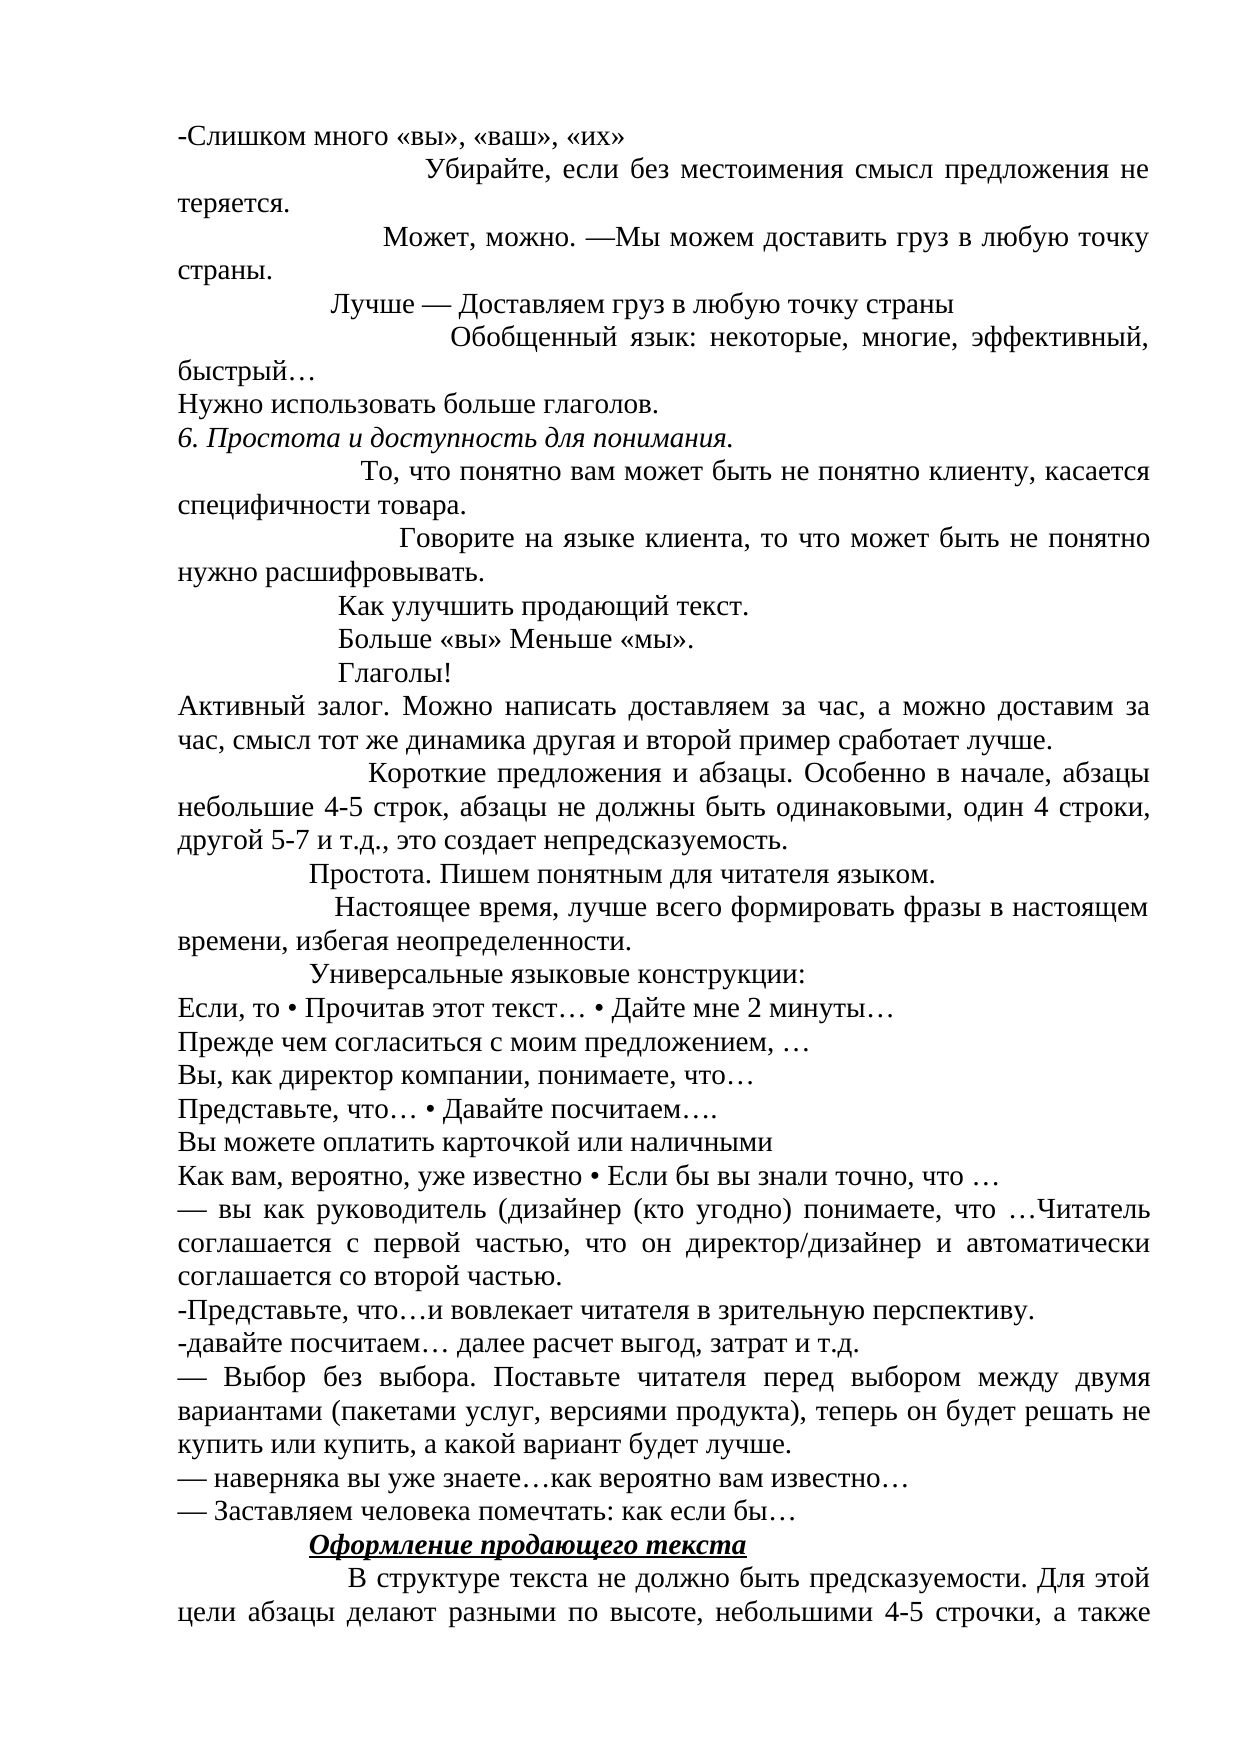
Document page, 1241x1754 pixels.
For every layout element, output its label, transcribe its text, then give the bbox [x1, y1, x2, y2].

text Настоящее время, лучше всего формировать фразы в настоящем времени, избегая неопределенности. [177, 889, 1152, 957]
text Вы можете оплатить карточкой или наличными [177, 1124, 1152, 1158]
text Глаголы! [177, 655, 1152, 688]
text Как вам, вероятно, уже известно • Если бы вы знали точно, что … [177, 1158, 1152, 1191]
text Убирайте, если без местоимения смысл предложения не теряется. [177, 152, 1152, 219]
text Вы, как директор компании, понимаете, что… [177, 1057, 1152, 1091]
text Если, то • Прочитав этот текст… • Дайте мне 2 минуты… [177, 990, 1152, 1024]
text Говорите на языке клиента, то что может быть не понятно нужно расшифровывать. [177, 521, 1152, 588]
text Лучше — Доставляем груз в любую точку страны [177, 286, 1152, 319]
text — Заставляем человека помечтать: как если бы… [177, 1493, 1152, 1527]
text Короткие предложения и абзацы. Особенно в начале, абзацы небольшие 4-5 строк, абзацы не должны быть одинаковыми, один 4 строки, другой 5-7 и т.д., это создает непредсказуемость. [177, 755, 1152, 856]
text — Выбор без выбора. Поставьте читателя перед выбором между двумя вариантами (пакетами услуг, версиями продукта), теперь он будет решать не купить или купить, а какой вариант будет лучше. [177, 1359, 1152, 1460]
text Прежде чем согласиться с моим предложением, … [177, 1024, 1152, 1057]
text Оформление продающего текста [177, 1527, 1152, 1560]
text То, что понятно вам может быть не понятно клиенту, касается специфичности товара. [177, 453, 1152, 521]
text -давайте посчитаем… далее расчет выгод, затрат и т.д. [177, 1326, 1152, 1359]
text Универсальные языковые конструкции: [177, 957, 1152, 990]
text Нужно использовать больше глаголов. [177, 386, 1152, 420]
text — наверняка вы уже знаете…как вероятно вам известно… [177, 1460, 1152, 1493]
text Простота. Пишем понятным для читателя языком. [177, 856, 1152, 889]
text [177, 1560, 1152, 1627]
text Активный залог. Можно написать доставляем за час, а можно доставим за час, смысл тот же динамика другая и второй пример сработает лучше. [177, 688, 1152, 755]
text Как улучшить продающий текст. [177, 588, 1152, 621]
text Обобщенный язык: некоторые, многие, эффективный, быстрый… [177, 319, 1152, 386]
text — вы как руководитель (дизайнер (кто угодно) понимаете, что …Читатель соглашается с первой частью, что он директор/дизайнер и автоматически соглашается со второй частью. [177, 1191, 1152, 1292]
text -Представьте, что…и вовлекает читателя в зрительную перспективу. [177, 1292, 1152, 1326]
text Больше «вы» Меньше «мы». [177, 621, 1152, 655]
text Может, можно. —Мы можем доставить груз в любую точку страны. [177, 219, 1152, 286]
text -Слишком много «вы», «ваш», «их» [177, 118, 1152, 152]
text 6. Простота и доступность для понимания. [177, 420, 1152, 453]
text Представьте, что… • Давайте посчитаем…. [177, 1091, 1152, 1124]
